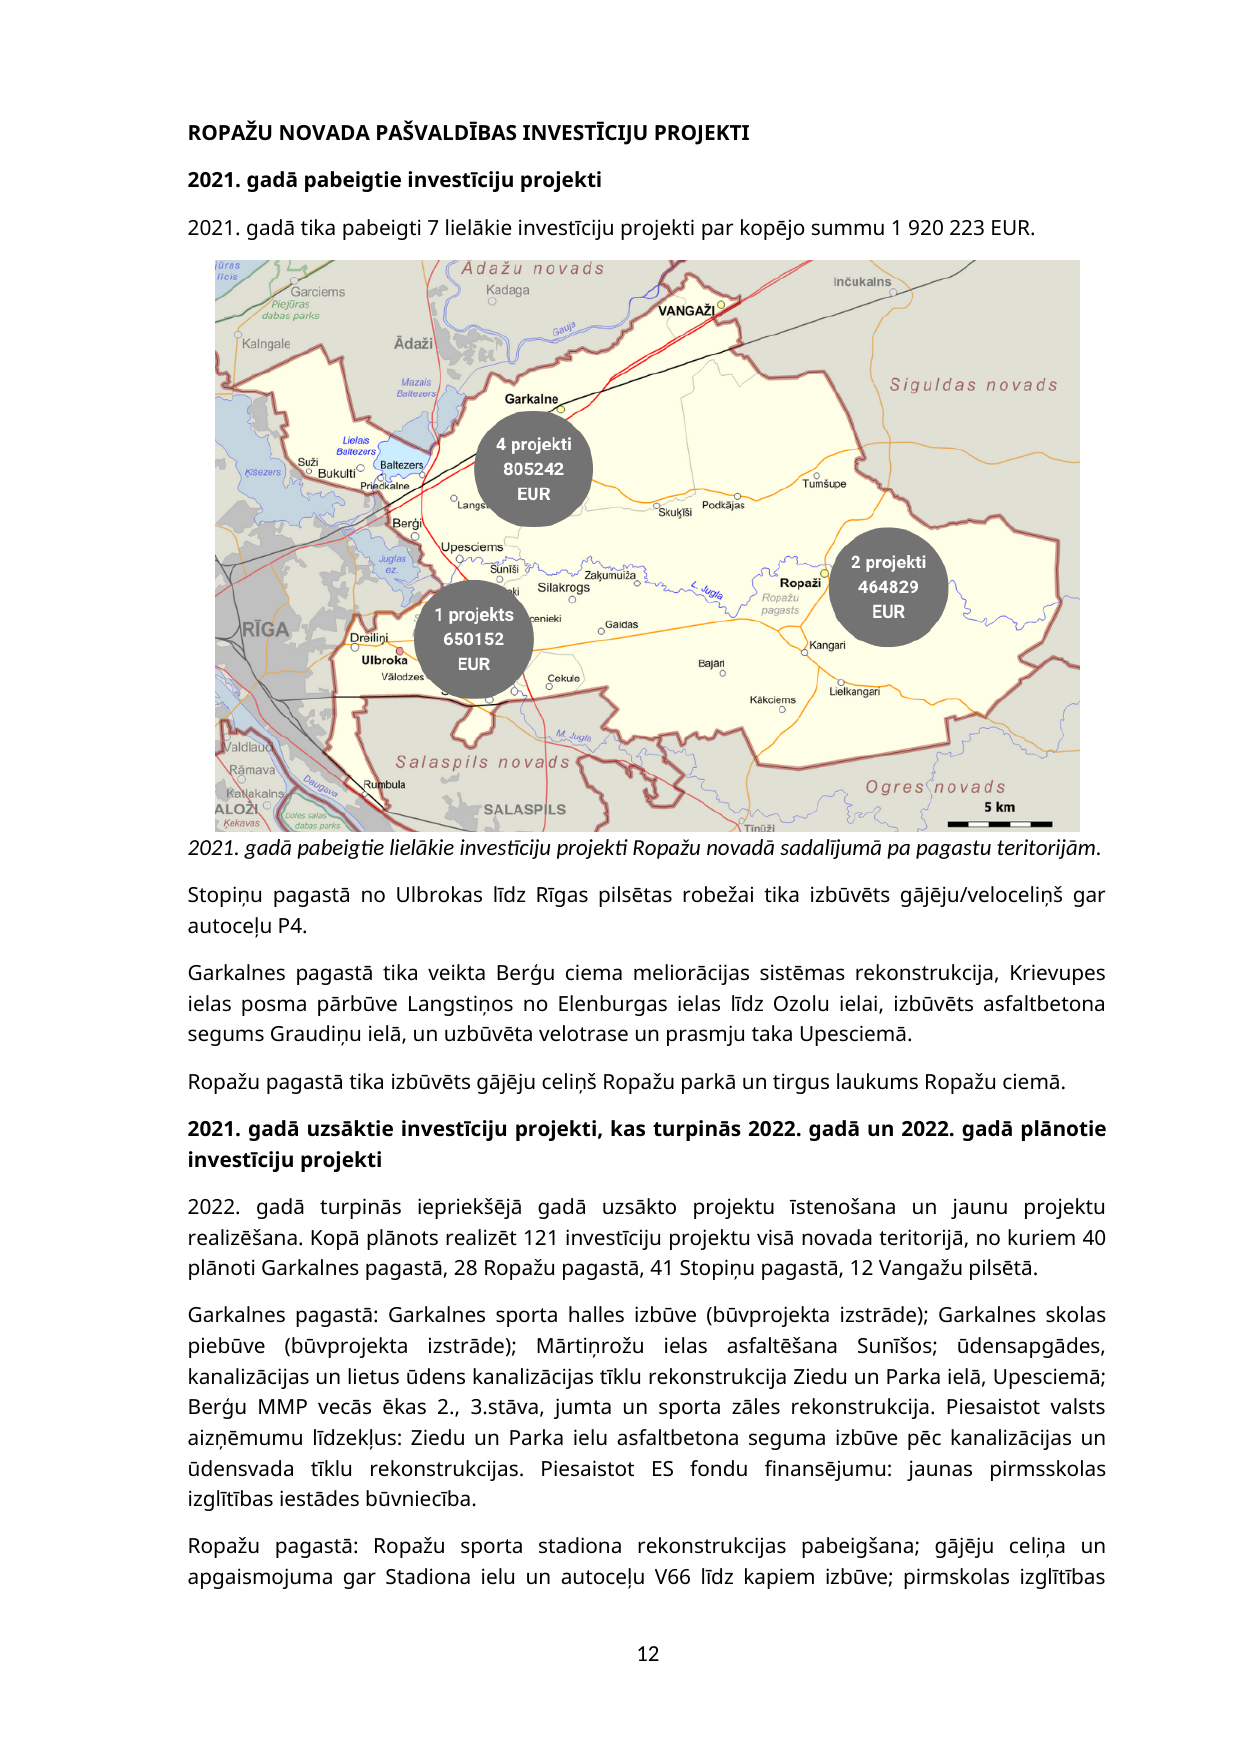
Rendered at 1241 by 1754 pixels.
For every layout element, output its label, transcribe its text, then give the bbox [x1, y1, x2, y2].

text Stopiņu pagastā no Ulbrokas līdz Rīgas pilsētas robežai tika izbūvēts gājēju/veloceliņš gar autoceļu P4. [187, 880, 1107, 939]
text Ropažu pagastā tika izbūvēts gājēju celiņš Ropažu parkā un tirgus laukums Ropažu ciemā. [187, 1067, 1107, 1095]
text 2021. gadā tika pabeigti 7 lielākie investīciju projekti par kopējo summu 1 920 223 EUR. [187, 213, 1107, 241]
text ROPAŽU NOVADA PAŠVALDĪBAS INVESTĪCIJU PROJEKTI [187, 118, 1107, 147]
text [187, 1532, 1107, 1591]
text 2022. gadā turpinās iepriekšējā gadā uzsākto projektu īstenošana un jaunu projektu realizēšana. Kopā plānots realizēt 121 investīciju projektu visā novada teritorijā, no kuriem 40 plānoti Garkalnes pagastā, 28 Ropažu pagastā, 41 Stopiņu pagastā, 12 Vangažu pilsētā. [187, 1192, 1107, 1282]
text 2021. gadā uzsāktie investīciju projekti, kas turpinās 2022. gadā un 2022. gadā plānotie investīciju projekti [187, 1114, 1107, 1173]
picture [215, 260, 1080, 832]
text 2021. gadā pabeigtie lielākie investīciju projekti Ropažu novadā sadalījumā pa pagastu teritorijām. [187, 833, 1107, 862]
text 2021. gadā pabeigtie investīciju projekti [187, 165, 1107, 194]
text Garkalnes pagastā tika veikta Berģu ciema meliorācijas sistēmas rekonstrukcija, Krievupes ielas posma pārbūve Langstiņos no Elenburgas ielas līdz Ozolu ielai, izbūvēts asfaltbetona segums Graudiņu ielā, un uzbūvēta velotrase un prasmju taka Upesciemā. [187, 958, 1107, 1048]
text Garkalnes pagastā: Garkalnes sporta halles izbūve (būvprojekta izstrāde); Garkalnes skolas piebūve (būvprojekta izstrāde); Mārtiņrožu ielas asfaltēšana Sunīšos; ūdensapgādes, kanalizācijas un lietus ūdens kanalizācijas tīklu rekonstrukcija Ziedu un Parka ielā, Upesciemā; Berģu MMP vecās ēkas 2., 3.stāva, jumta un sporta zāles rekonstrukcija. Piesaistot valsts aizņēmumu līdzekļus: Ziedu un Parka ielu asfaltbetona seguma izbūve pēc kanalizācijas un ūdensvada tīklu rekonstrukcijas. Piesaistot ES fondu finansējumu: jaunas pirmsskolas izglītības iestādes būvniecība. [187, 1301, 1107, 1513]
